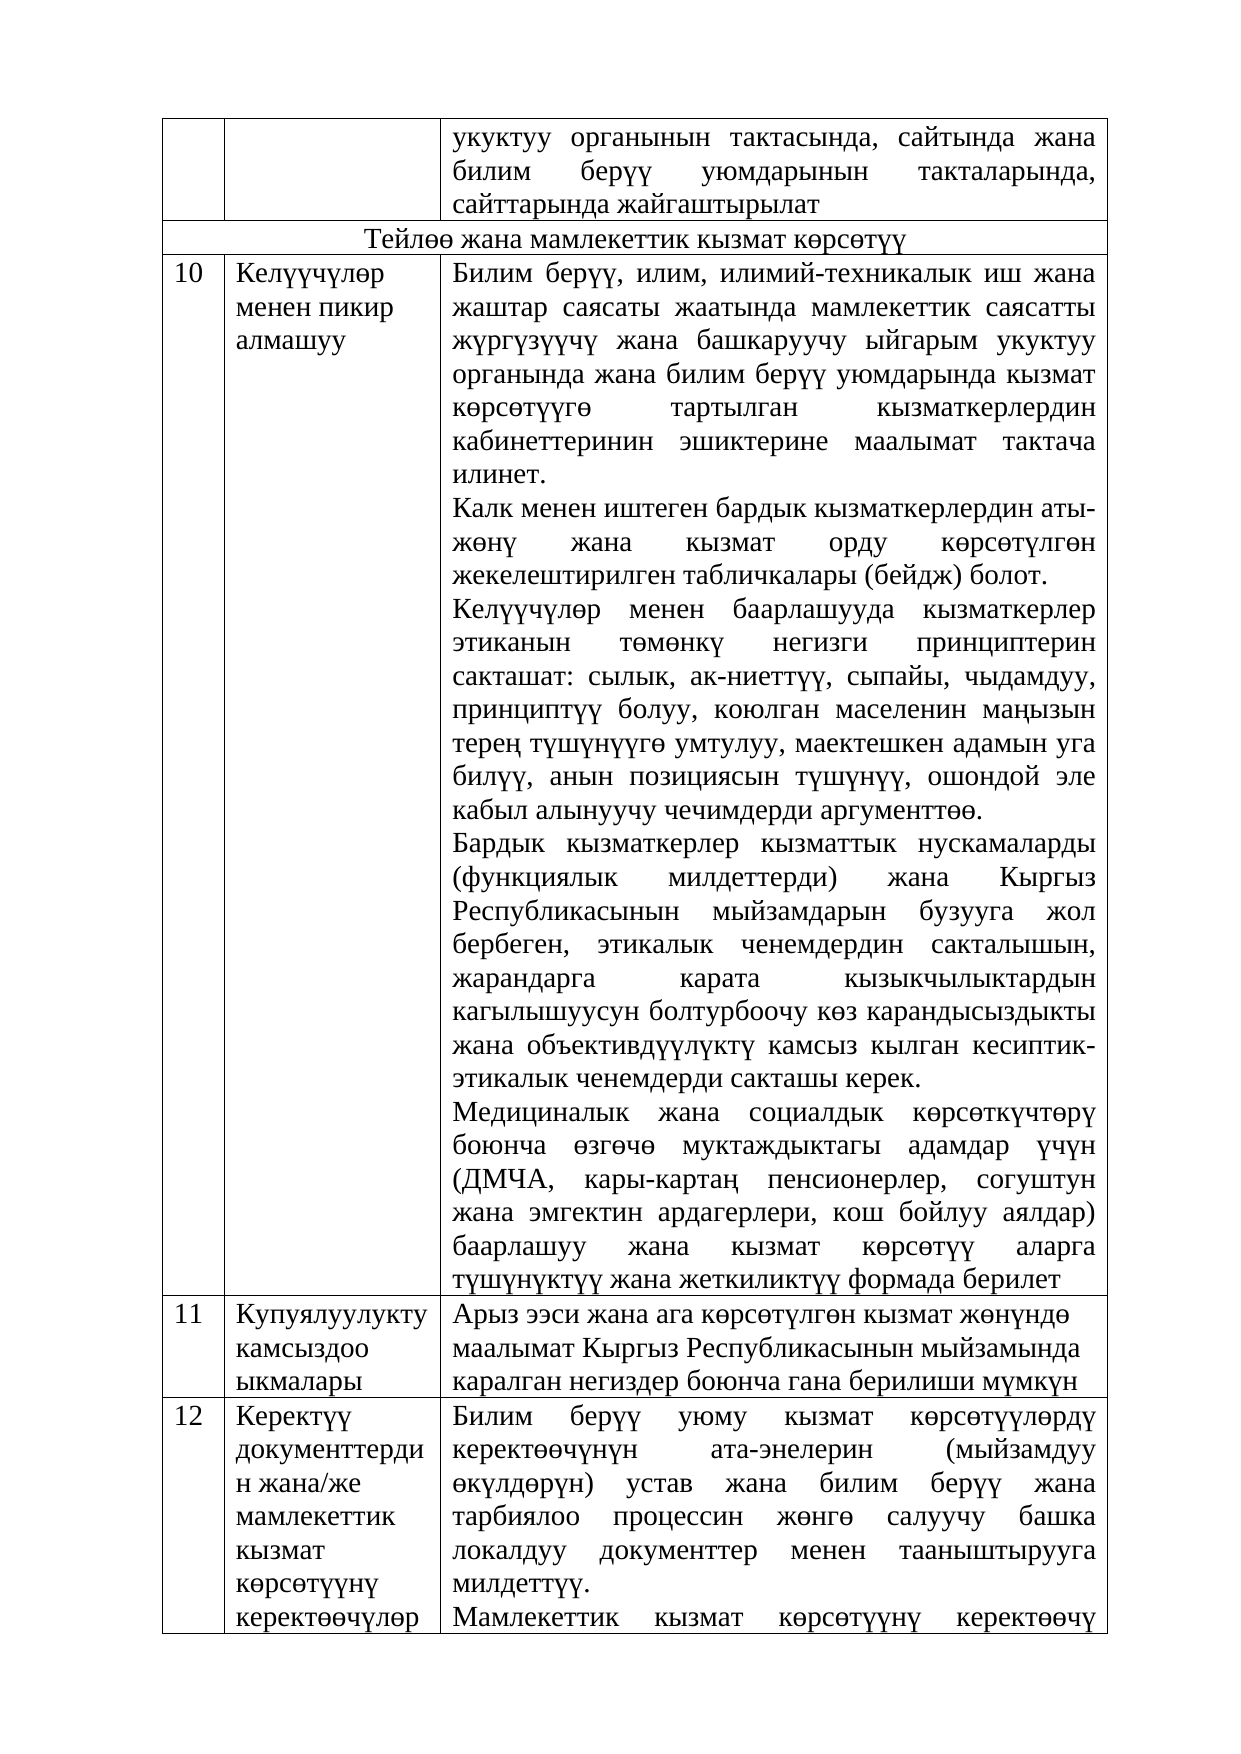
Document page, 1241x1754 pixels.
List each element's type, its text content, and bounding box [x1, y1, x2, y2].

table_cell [441, 1398, 1107, 1633]
table_cell Тейлөө жана мамлекеттик кызмат көрсөтүү [163, 221, 1107, 254]
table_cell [441, 119, 1107, 220]
table_cell Келүүчүлөр менен пикир алмашуу [225, 255, 440, 1295]
table_cell 12 [163, 1398, 224, 1633]
table_cell 9 [163, 119, 224, 220]
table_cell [225, 1398, 440, 1633]
table_cell Билим берүү, илим, илимий-техникалык иш жана жаштар саясаты жаатында мамлекеттик саясатты жүргүзүүчү жана башкаруучу ыйгарым укуктуу органында жана билим берүү уюмдарында кызмат көрсөтүүгө тартылган кызматкерлердин кабинеттеринин эшиктерине маалымат тактача илинет. Калк менен иштеген бардык кызматкерлердин аты-жөнү жана кызмат орду көрсөтүлгөн жекелештирилген табличкалары (бейдж) болот. Келүүчүлөр менен баарлашууда кызматкерлер этиканын төмөнкү негизги принциптерин сакташат: сылык, ак-ниеттүү, сыпайы, чыдамдуу, принциптүү болуу, коюлган маселенин маңызын терең түшүнүүгө умтулуу, маектешкен адамын уга билүү, анын позициясын түшүнүү, ошондой эле кабыл алынуучу чечимдерди аргументтөө. Бардык кызматкерлер кызматтык нускамаларды (функциялык милдеттерди) жана Кыргыз Республикасынын мыйзамдарын бузууга жол бербеген, этикалык ченемдердин сакталышын, жарандарга карата кызыкчылыктардын кагылышуусун болтурбоочу көз карандысыздыкты жана объективдүүлүктү камсыз кылган кесиптик-этикалык ченемдерди сакташы керек. Медициналык жана социалдык көрсөткүчтөрү боюнча өзгөчө муктаждыктагы адамдар үчүн (ДМЧА, кары-картаң пенсионерлер, согуштун жана эмгектин ардагерлери, кош бойлуу аялдар) баарлашуу жана кызмат көрсөтүү аларга түшүнүктүү жана жеткиликтүү формада берилет [441, 255, 1107, 1295]
table_cell 11 [163, 1296, 224, 1397]
table_cell Арыз ээси жана ага көрсөтүлгөн кызмат жөнүндө маалымат Кыргыз Республикасынын мыйзамында каралган негиздер боюнча гана берилиши мүмкүн [441, 1296, 1107, 1397]
table_cell 10 [163, 255, 224, 1295]
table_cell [225, 119, 440, 220]
table_cell Купуялуулукту камсыздоо ыкмалары [225, 1296, 440, 1397]
